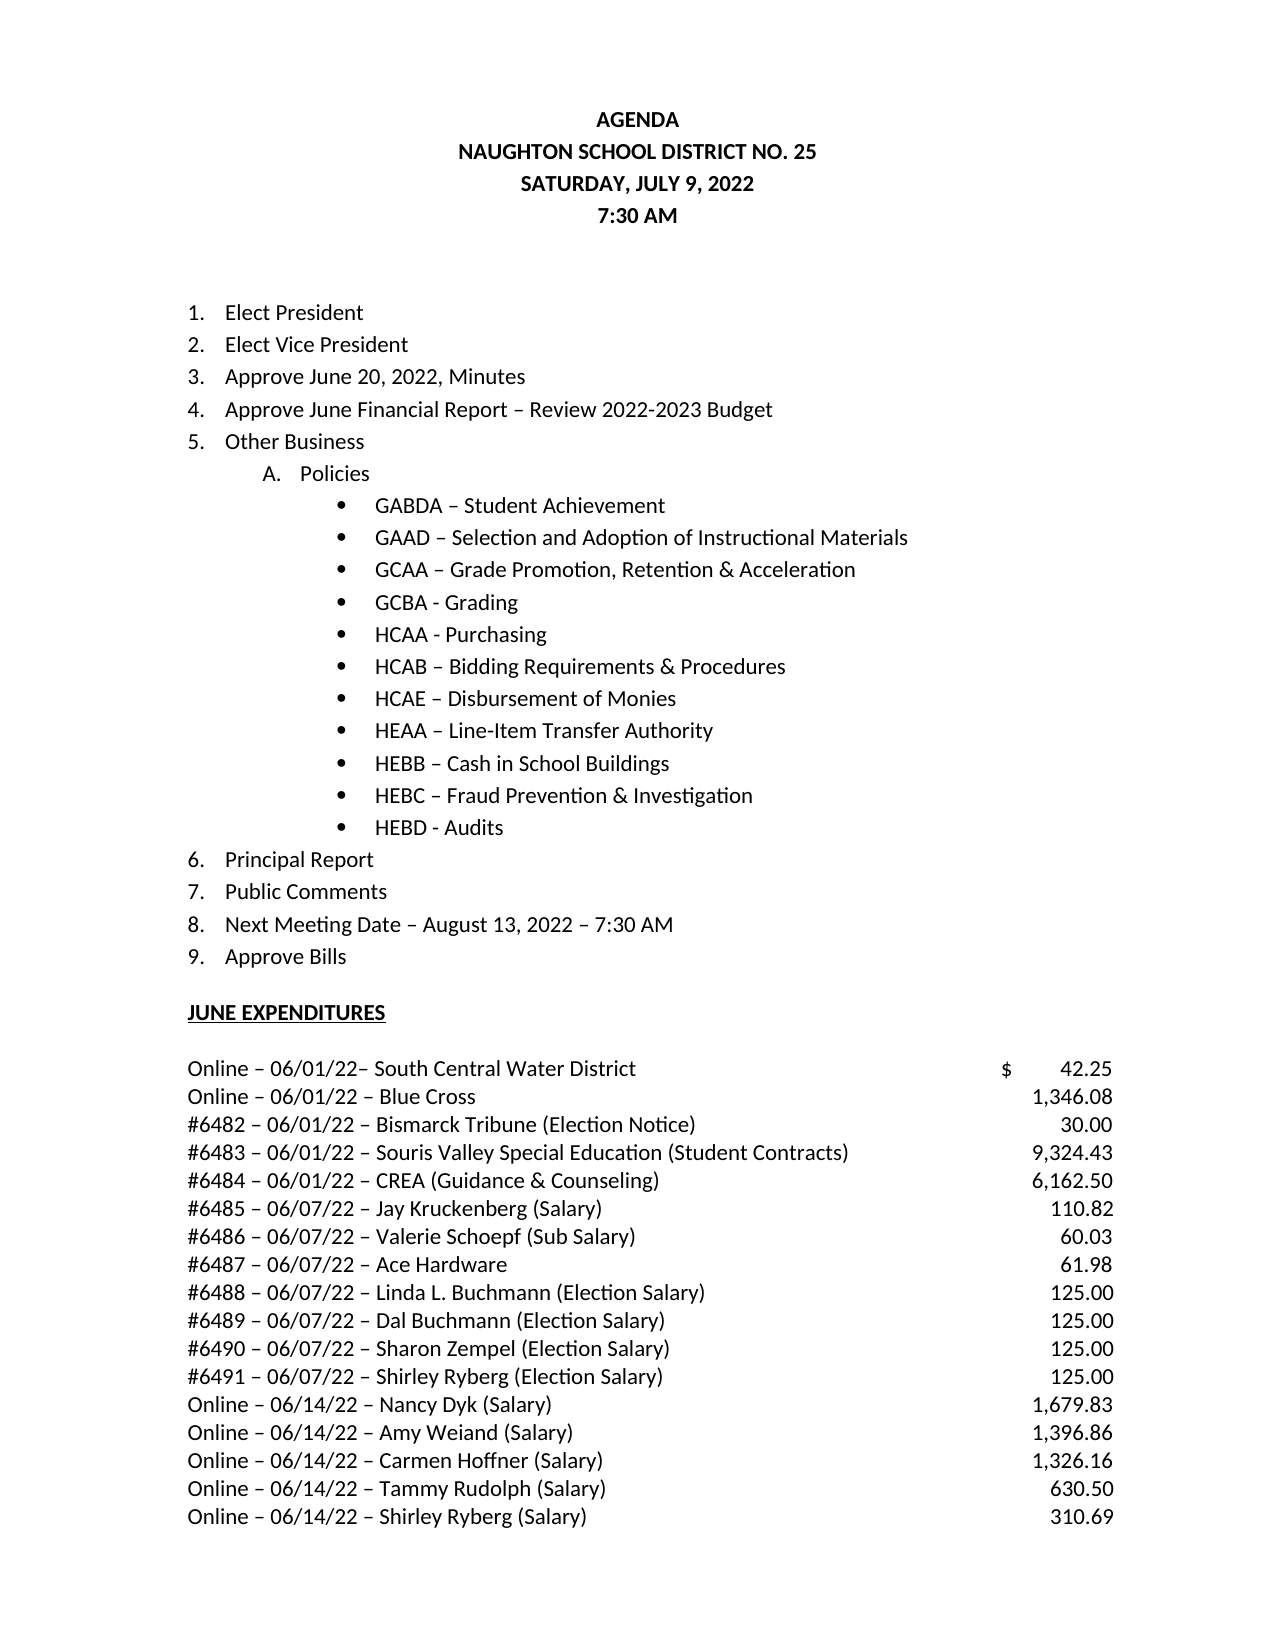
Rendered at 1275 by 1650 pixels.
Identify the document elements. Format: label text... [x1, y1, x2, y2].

text NAUGHTON SCHOOL DISTRICT NO. 25 [150, 137, 1125, 165]
list Policies [262, 459, 1125, 487]
text Online – 06/14/22 – Amy Weiand (Salary) 1,396.86 [150, 1418, 1125, 1446]
text #6491 – 06/07/22 – Shirley Ryberg (Election Salary) 125.00 [187, 1362, 1125, 1390]
text Online – 06/14/22 – Nancy Dyk (Salary) 1,679.83 [150, 1390, 1125, 1418]
text SATURDAY, JULY 9, 2022 [150, 169, 1125, 197]
list Principal Report [187, 845, 1125, 873]
text #6484 – 06/01/22 – CREA (Guidance & Counseling) 6,162.50 [187, 1166, 1125, 1194]
text #6482 – 06/01/22 – Bismarck Tribune (Election Notice) 30.00 [187, 1110, 1125, 1138]
list Public Comments [187, 877, 1125, 906]
list GABDA – Student Achievement [337, 491, 1125, 519]
list Other Business [187, 427, 1125, 455]
text #6489 – 06/07/22 – Dal Buchmann (Election Salary) 125.00 [187, 1306, 1125, 1334]
text JUNE EXPENDITURES [187, 998, 1125, 1026]
list HCAA - Purchasing [337, 620, 1125, 648]
list HEBC – Fraud Prevention & Investigation [337, 781, 1125, 809]
text Online – 06/14/22 – Tammy Rudolph (Salary) 630.50 [150, 1474, 1125, 1502]
text #6490 – 06/07/22 – Sharon Zempel (Election Salary) 125.00 [187, 1334, 1125, 1362]
list Approve Bills [187, 942, 1125, 970]
text AGENDA [150, 105, 1125, 133]
list Approve June 20, 2022, Minutes [187, 362, 1125, 391]
text Online – 06/01/22– South Central Water District $ 42.25 [187, 1054, 1125, 1082]
text Online – 06/01/22 – Blue Cross 1,346.08 [187, 1082, 1125, 1110]
list Next Meeting Date – August 13, 2022 – 7:30 AM [187, 910, 1125, 938]
text 7:30 AM [150, 202, 1125, 229]
list Elect President [187, 298, 1125, 326]
list GCBA - Grading [337, 588, 1125, 616]
list Elect Vice President [187, 330, 1125, 358]
text #6488 – 06/07/22 – Linda L. Buchmann (Election Salary) 125.00 [187, 1278, 1125, 1306]
list GAAD – Selection and Adoption of Instructional Materials [337, 523, 1125, 551]
text Online – 06/14/22 – Shirley Ryberg (Salary) 310.69 [187, 1502, 1125, 1530]
list HEBD - Audits [337, 813, 1125, 841]
text Online – 06/14/22 – Carmen Hoffner (Salary) 1,326.16 [150, 1446, 1125, 1474]
text #6485 – 06/07/22 – Jay Kruckenberg (Salary) 110.82 [187, 1194, 1125, 1222]
list Approve June Financial Report – Review 2022-2023 Budget [187, 395, 1125, 423]
list HCAB – Bidding Requirements & Procedures [337, 652, 1125, 680]
list HCAE – Disbursement of Monies [337, 684, 1125, 712]
text #6487 – 06/07/22 – Ace Hardware 61.98 [187, 1250, 1125, 1278]
list HEBB – Cash in School Buildings [337, 749, 1125, 777]
list HEAA – Line-Item Transfer Authority [337, 717, 1125, 744]
text #6486 – 06/07/22 – Valerie Schoepf (Sub Salary) 60.03 [187, 1222, 1125, 1250]
list GCAA – Grade Promotion, Retention & Acceleration [337, 556, 1125, 584]
text #6483 – 06/01/22 – Souris Valley Special Education (Student Contracts) 9,324.43 [187, 1138, 1125, 1166]
